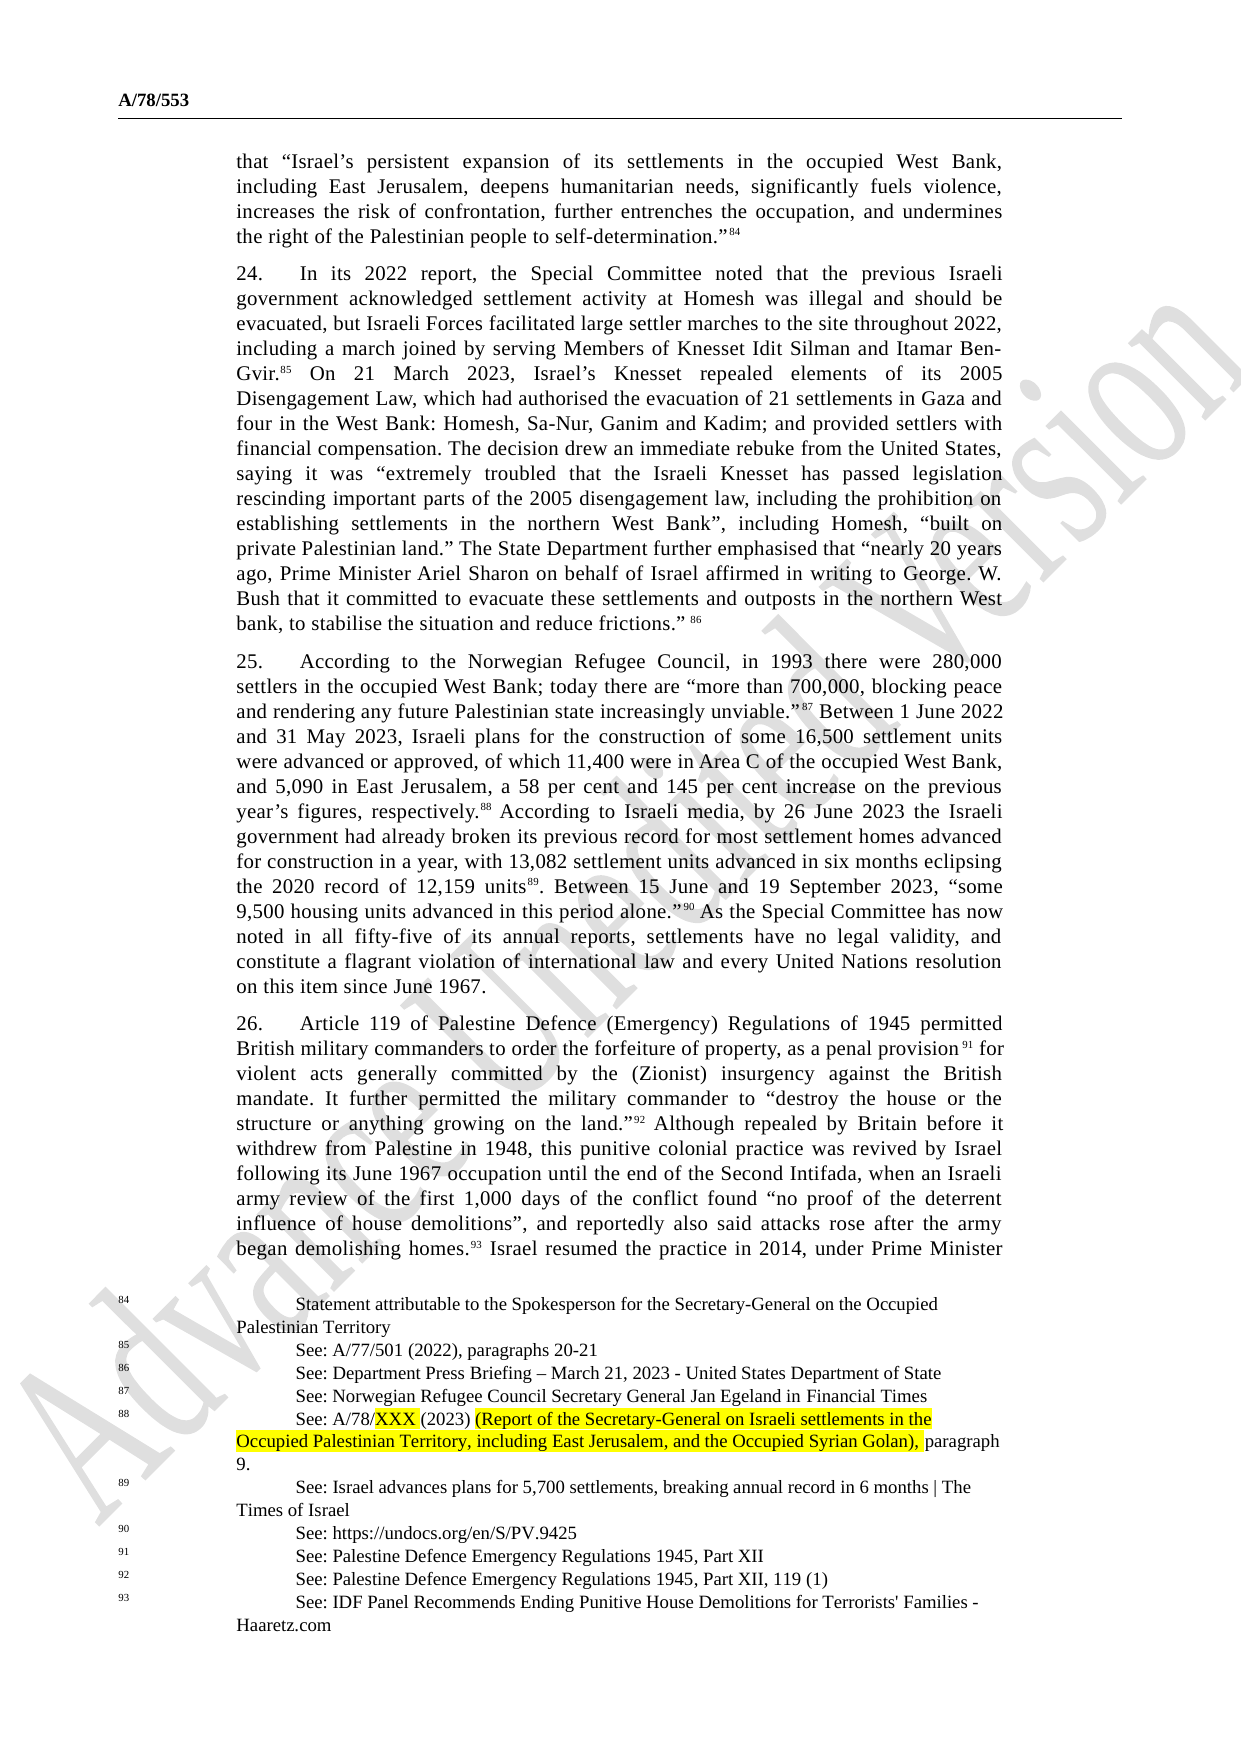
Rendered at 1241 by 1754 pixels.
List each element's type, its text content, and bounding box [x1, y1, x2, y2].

text 25. According to the Norwegian Refugee Council, in 1993 there were 280,000 settlers in the occupied West Bank; today there are “more than 700,000, blocking peace and rendering any future Palestinian state increasingly unviable.” Between 1 June 2022 and 31 May 2023, Israeli plans for the construction of some 16,500 settlement units were advanced or approved, of which 11,400 were in Area C of the occupied West Bank, and 5,090 in East Jerusalem, a 58 per cent and 145 per cent increase on the previous year’s figures, respectively. According to Israeli media, by 26 June 2023 the Israeli government had already broken its previous record for most settlement homes advanced for construction in a year, with 13,082 settlement units advanced in six months eclipsing the 2020 record of 12,159 units. Between 15 June and 19 September 2023, “some 9,500 housing units advanced in this period alone.” As the Special Committee has now noted in all fifty-five of its annual reports, settlements have no legal validity, and constitute a flagrant violation of international law and every United Nations resolution on this item since June 1967. [236, 648, 1004, 998]
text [236, 1010, 1004, 1260]
text 24. In its 2022 report, the Special Committee noted that the previous Israeli government acknowledged settlement activity at Homesh was illegal and should be evacuated, but Israeli Forces facilitated large settler marches to the site throughout 2022, including a march joined by serving Members of Knesset Idit Silman and Itamar Ben-Gvir. On 21 March 2023, Israel’s Knesset repealed elements of its 2005 Disengagement Law, which had authorised the evacuation of 21 settlements in Gaza and four in the West Bank: Homesh, Sa-Nur, Ganim and Kadim; and provided settlers with financial compensation. The decision drew an immediate rebuke from the United States, saying it was “extremely troubled that the Israeli Knesset has passed legislation rescinding important parts of the 2005 disengagement law, including the prohibition on establishing settlements in the northern West Bank”, including Homesh, “built on private Palestinian land.” The State Department further emphasised that “nearly 20 years ago, Prime Minister Ariel Sharon on behalf of Israel affirmed in writing to George. W. Bush that it committed to evacuate these settlements and outposts in the northern West bank, to stabilise the situation and reduce frictions.” [236, 260, 1004, 635]
text 23. Although only seven percent of Israelis are settlers, since 29 December 2022 the settler movement has been represented by two of the six permanent members of Prime Minister Netanyahu’s Security Cabinet. Six weeks after it formed, Israel’s security cabinet granted retroactive “legalisation” for nine settler outposts in the occupied West Bank, and announced an additional 10,000 new settlement units would be approved. This flagrant violation of United Nations Security Council resolution 2334 (2016) prompted the Security Council to express its “deep concern and dismay” in its first presidential statement on this Council agenda item since 2014. The Secretary-General of the United Nations subsequently urged “the Government of Israel to halt and reverse the expansion of settlements in the Occupied Palestinian Territory” and noted that “Israel’s persistent expansion of its settlements in the occupied West Bank, including East Jerusalem, deepens humanitarian needs, significantly fuels violence, increases the risk of confrontation, further entrenches the occupation, and undermines the right of the Palestinian people to self-determination.” [236, 148, 1004, 248]
